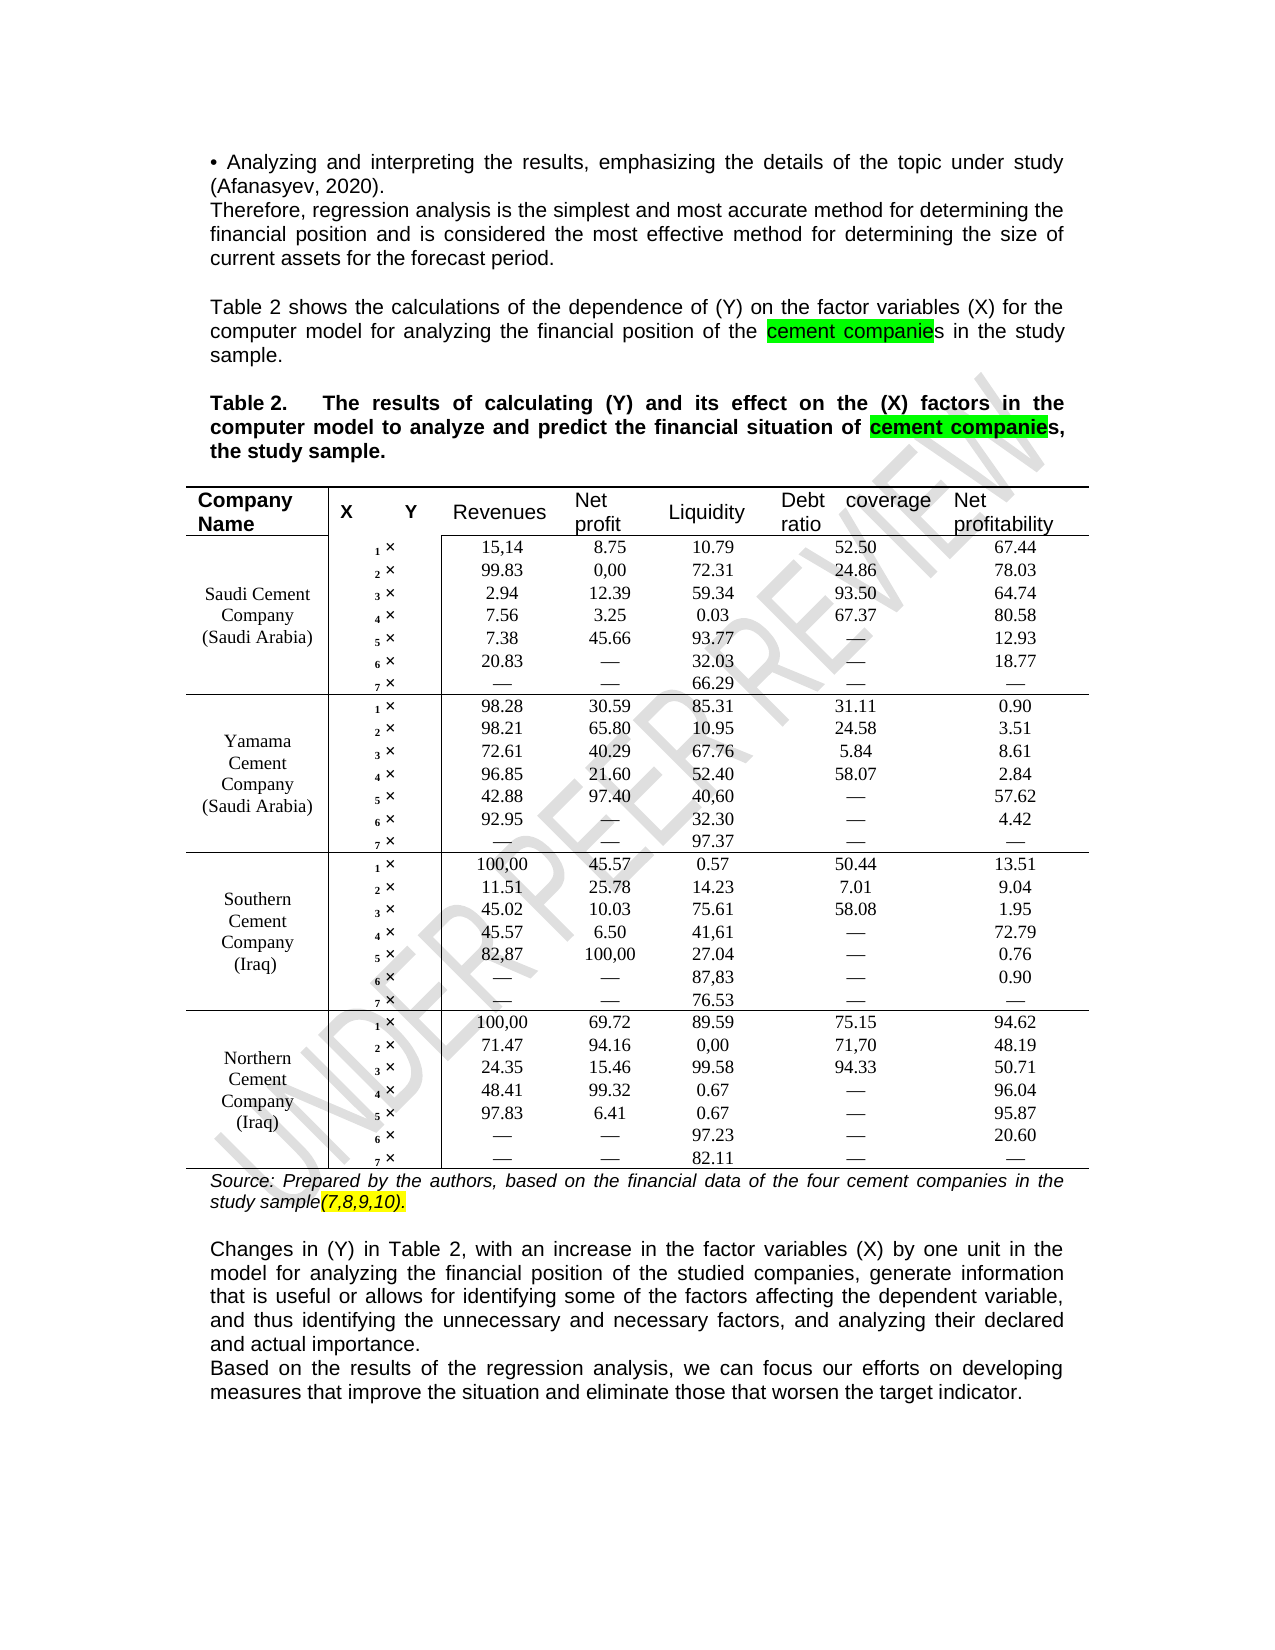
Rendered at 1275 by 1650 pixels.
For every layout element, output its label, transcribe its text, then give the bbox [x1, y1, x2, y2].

table_cell × 6 [329, 807, 441, 829]
table_cell × 2 [329, 875, 441, 897]
table_header X Y [329, 488, 441, 535]
table_cell 67.76 [657, 739, 769, 761]
table_cell Southern Cement Company (Iraq) [186, 853, 328, 1010]
table_cell — [563, 988, 657, 1010]
table_cell — [770, 784, 942, 807]
table_cell 99.83 [442, 558, 563, 581]
table_cell 72.31 [657, 558, 769, 581]
table_cell 4.42 [943, 807, 1088, 829]
table_cell — [770, 942, 942, 965]
table_cell × 7 [329, 671, 441, 694]
table_cell — [943, 988, 1088, 1010]
table_cell 0,00 [563, 558, 657, 581]
table_cell 15.46 [563, 1055, 657, 1078]
table_cell 45.66 [563, 626, 657, 648]
table_cell — [770, 626, 942, 648]
table_cell × 6 [329, 649, 441, 671]
table_cell 52.40 [657, 761, 769, 784]
table_cell 93.77 [657, 626, 769, 648]
table_cell 100,00 [442, 1011, 563, 1033]
table_cell — [770, 988, 942, 1010]
table_cell × 5 [329, 1101, 441, 1123]
table_cell 78.03 [943, 558, 1088, 581]
table_cell — [943, 1146, 1088, 1168]
table_cell × 2 [329, 1033, 441, 1055]
table_cell 11.51 [442, 875, 563, 897]
table_cell 18.77 [943, 649, 1088, 671]
table_cell 21.60 [563, 761, 657, 784]
table_cell 96.04 [943, 1078, 1088, 1101]
text Changes in (Y) in Table 2, with an increase in the factor variables (X) by one unit in the model for analyzing the financial position of the studied companies, generate information that is useful or allows for identifying some of the factors affecting the dependent variable, and thus identifying the unnecessary and necessary factors, and analyzing their declared and actual importance. [210, 1236, 1065, 1356]
table_cell — [770, 920, 942, 942]
table_cell 6.41 [563, 1101, 657, 1123]
table_cell 0.67 [657, 1101, 769, 1123]
table_cell 99.58 [657, 1055, 769, 1078]
table_cell 31.11 [770, 695, 942, 716]
table_cell 45.02 [442, 897, 563, 920]
table_cell × 1 [329, 853, 441, 874]
table_cell 0.57 [657, 853, 769, 874]
table_cell × 7 [329, 829, 441, 852]
table_cell × 5 [329, 626, 441, 648]
table_cell 32.03 [657, 649, 769, 671]
table_cell 94.33 [770, 1055, 942, 1078]
table_cell × 2 [329, 716, 441, 739]
table_cell 6.50 [563, 920, 657, 942]
table_cell 76.53 [657, 988, 769, 1010]
table_cell × 3 [329, 897, 441, 920]
table_cell 2.84 [943, 761, 1088, 784]
table_cell 71,70 [770, 1033, 942, 1055]
text Therefore, regression analysis is the simplest and most accurate method for determining the financial position and is considered the most effective method for determining the size of current assets for the forecast period. [210, 198, 1065, 270]
table_cell 100,00 [442, 853, 563, 874]
table_cell 9.04 [943, 875, 1088, 897]
table_cell 41,61 [657, 920, 769, 942]
table_cell 7.56 [442, 603, 563, 626]
table_cell × 3 [329, 1055, 441, 1078]
table_cell 85.31 [657, 695, 769, 716]
table_cell 20.60 [943, 1123, 1088, 1146]
table_cell 58.07 [770, 761, 942, 784]
table_cell 87,83 [657, 965, 769, 987]
table_cell — [770, 1101, 942, 1123]
table_cell 75.61 [657, 897, 769, 920]
table_header Net profitability [943, 488, 1088, 535]
table_cell 12.93 [943, 626, 1088, 648]
table_cell 8.61 [943, 739, 1088, 761]
table_header Net profit [563, 488, 657, 535]
table_cell 3.51 [943, 716, 1088, 739]
table_cell 7.38 [442, 626, 563, 648]
text • Analyzing and interpreting the results, emphasizing the details of the topic under study (Afanasyev, 2020). [210, 150, 1065, 198]
table_cell 5.84 [770, 739, 942, 761]
table_cell 58.08 [770, 897, 942, 920]
table_cell 48.41 [442, 1078, 563, 1101]
table_cell 67.44 [943, 536, 1088, 558]
table_cell × 4 [329, 1078, 441, 1101]
table_cell — [563, 829, 657, 852]
table_cell — [770, 649, 942, 671]
table_cell × 2 [329, 558, 441, 581]
text Source: Prepared by the authors, based on the financial data of the four cement companies in the study sample(7,8,9,10). [210, 1169, 1065, 1212]
table_cell — [770, 965, 942, 987]
table_cell — [770, 671, 942, 694]
table_cell 13.51 [943, 853, 1088, 874]
table_cell × 7 [329, 1146, 441, 1168]
table_cell — [943, 671, 1088, 694]
table_cell — [770, 1123, 942, 1146]
table_cell 15,14 [442, 536, 563, 558]
table_cell 64.74 [943, 581, 1088, 603]
table_cell 72.61 [442, 739, 563, 761]
table_cell 24.86 [770, 558, 942, 581]
table_cell 82.11 [657, 1146, 769, 1168]
table_cell 40,60 [657, 784, 769, 807]
table_cell 0.03 [657, 603, 769, 626]
table_cell 66.29 [657, 671, 769, 694]
table_cell 45.57 [563, 853, 657, 874]
table_cell 92.95 [442, 807, 563, 829]
table_cell 69.72 [563, 1011, 657, 1033]
table_cell 96.85 [442, 761, 563, 784]
table_cell — [442, 1123, 563, 1146]
table_cell 12.39 [563, 581, 657, 603]
table_cell 80.58 [943, 603, 1088, 626]
table_cell — [442, 829, 563, 852]
table_cell 48.19 [943, 1033, 1088, 1055]
table_cell — [770, 1078, 942, 1101]
table_cell 8.75 [563, 536, 657, 558]
table_cell 59.34 [657, 581, 769, 603]
table_cell 71.47 [442, 1033, 563, 1055]
table_header Revenues [441, 488, 563, 535]
text Table 2 shows the calculations of the dependence of (Y) on the factor variables (X) for the computer model for analyzing the financial position of the cement companies in the study sample. [210, 295, 1065, 367]
table_cell 25.78 [563, 875, 657, 897]
table_cell 27.04 [657, 942, 769, 965]
table_cell × 6 [329, 1123, 441, 1146]
table_cell 57.62 [943, 784, 1088, 807]
table_cell — [442, 965, 563, 987]
table_cell 0,00 [657, 1033, 769, 1055]
table_cell 10.79 [657, 536, 769, 558]
table_cell × 4 [329, 920, 441, 942]
table_cell 67.37 [770, 603, 942, 626]
table_header Liquidity [657, 488, 769, 535]
table_cell × 1 [329, 1011, 441, 1033]
table_cell × 6 [329, 965, 441, 987]
table_cell × 3 [329, 739, 441, 761]
table_cell 0.90 [943, 965, 1088, 987]
table_cell — [770, 1146, 942, 1168]
text Table 2. The results of calculating (Y) and its effect on the (X) factors in the computer model to analyze and predict the financial situation of cement companies, the study sample. [210, 391, 1065, 462]
table_cell × 5 [329, 942, 441, 965]
table_cell 40.29 [563, 739, 657, 761]
table_cell 3.25 [563, 603, 657, 626]
table_cell 82,87 [442, 942, 563, 965]
table_header Debt coverage ratio [770, 488, 942, 535]
table_cell 24.35 [442, 1055, 563, 1078]
table_cell Yamama Cement Company (Saudi Arabia) [186, 695, 328, 852]
table_cell — [563, 965, 657, 987]
table_cell 7.01 [770, 875, 942, 897]
table_cell 10.03 [563, 897, 657, 920]
table_cell — [563, 1146, 657, 1168]
table_cell 24.58 [770, 716, 942, 739]
table_cell × 1 [329, 535, 441, 558]
table_cell — [943, 829, 1088, 852]
table_cell 93.50 [770, 581, 942, 603]
table_cell 95.87 [943, 1101, 1088, 1123]
table_cell × 5 [329, 784, 441, 807]
table_cell 32.30 [657, 807, 769, 829]
table_cell — [442, 671, 563, 694]
table_cell 97.40 [563, 784, 657, 807]
table_cell — [770, 829, 942, 852]
table_cell 65.80 [563, 716, 657, 739]
table_cell 94.62 [943, 1011, 1088, 1033]
table_cell 30.59 [563, 695, 657, 716]
table_cell 52.50 [770, 536, 942, 558]
table_cell — [442, 1146, 563, 1168]
table_cell 20.83 [442, 649, 563, 671]
table_cell Northern Cement Company (Iraq) [186, 1011, 328, 1168]
table_cell — [563, 1123, 657, 1146]
table_cell Saudi Cement Company (Saudi Arabia) [186, 536, 328, 694]
table_cell 100,00 [563, 942, 657, 965]
table_cell 94.16 [563, 1033, 657, 1055]
table_cell × 4 [329, 603, 441, 626]
table_cell — [563, 807, 657, 829]
table_cell 98.21 [442, 716, 563, 739]
table_cell 72.79 [943, 920, 1088, 942]
table_cell 97.37 [657, 829, 769, 852]
table_cell 45.57 [442, 920, 563, 942]
table_cell 2.94 [442, 581, 563, 603]
table_cell 89.59 [657, 1011, 769, 1033]
table_cell × 3 [329, 581, 441, 603]
table_cell — [563, 649, 657, 671]
table_cell × 4 [329, 761, 441, 784]
table_cell 50.71 [943, 1055, 1088, 1078]
table_cell 0.90 [943, 695, 1088, 716]
table_header Company Name [186, 488, 328, 535]
table_cell 99.32 [563, 1078, 657, 1101]
table_cell 1.95 [943, 897, 1088, 920]
table_cell 98.28 [442, 695, 563, 716]
table_cell × 1 [329, 695, 441, 716]
table_cell 97.83 [442, 1101, 563, 1123]
table_cell 42.88 [442, 784, 563, 807]
table_cell — [563, 671, 657, 694]
table_cell 10.95 [657, 716, 769, 739]
table_cell — [442, 988, 563, 1010]
table_cell × 7 [329, 988, 441, 1010]
table_cell 75.15 [770, 1011, 942, 1033]
text Based on the results of the regression analysis, we can focus our efforts on developing measures that improve the situation and eliminate those that worsen the target indicator. [210, 1356, 1065, 1404]
table_cell — [770, 807, 942, 829]
table_cell 0.76 [943, 942, 1088, 965]
table_cell 14.23 [657, 875, 769, 897]
table_cell 50.44 [770, 853, 942, 874]
table_cell 0.67 [657, 1078, 769, 1101]
table_cell 97.23 [657, 1123, 769, 1146]
